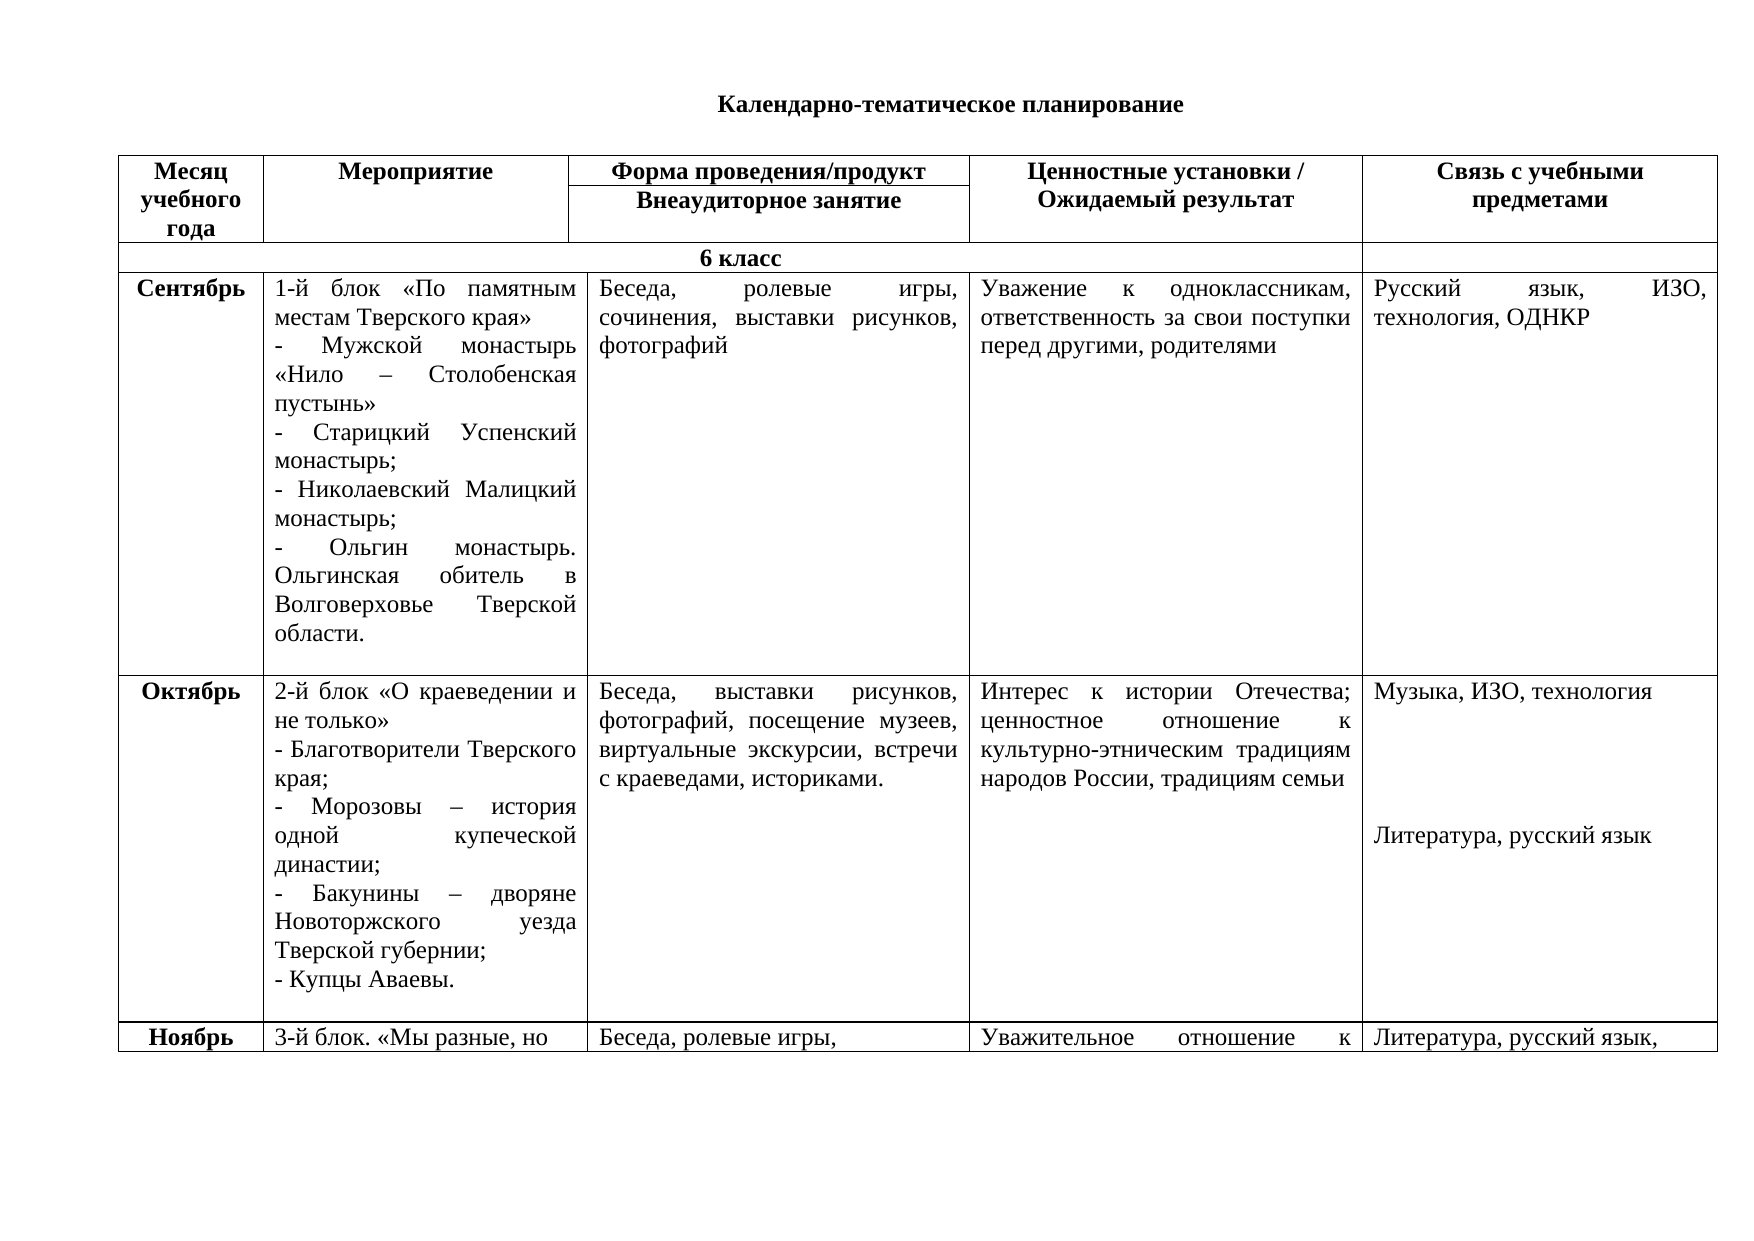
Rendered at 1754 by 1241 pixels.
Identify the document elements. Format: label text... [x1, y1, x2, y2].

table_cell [1363, 1023, 1717, 1051]
table_header Мероприятие [264, 156, 568, 242]
table_header Форма проведения/продукт [569, 156, 969, 184]
table_header Связь с учебными предметами [1363, 156, 1717, 242]
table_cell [970, 1023, 1362, 1051]
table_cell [264, 1023, 587, 1051]
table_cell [588, 1023, 969, 1051]
table_cell Музыка, ИЗО, технология Литература, русский язык [1363, 676, 1717, 1021]
table_cell Русский язык, ИЗО, технология, ОДНКР [1363, 273, 1717, 675]
table_cell Уважение к одноклассникам, ответственность за свои поступки перед другими, родителями [970, 273, 1362, 675]
table_cell Интерес к истории Отечества; ценностное отношение к культурно-этническим традициям народов России, традициям семьи [970, 676, 1362, 1021]
text Календарно-тематическое планирование [118, 89, 1636, 117]
table_cell Внеаудиторное занятие [569, 186, 969, 242]
table_cell Беседа, ролевые игры, сочинения, выставки рисунков, фотографий [588, 273, 969, 675]
table_header Месяц учебного года [119, 156, 263, 242]
table_cell Ноябрь [119, 1023, 263, 1051]
table_cell 2-й блок «О краеведении и не только» - Благотворители Тверского края; - Морозовы – история одной купеческой династии; - Бакунины – дворяне Новоторжского уезда Тверской губернии; - Купцы Аваевы. [264, 676, 587, 1021]
table_cell 1-й блок «По памятным местам Тверского края» - Мужской монастырь «Нило – Столобенская пустынь» - Старицкий Успенский монастырь; - Николаевский Малицкий монастырь; - Ольгин монастырь. Ольгинская обитель в Волговерховье Тверской области. [264, 273, 587, 675]
table_cell [1363, 243, 1717, 272]
table_cell 6 класс [119, 243, 1362, 272]
table_cell Октябрь [119, 676, 263, 1021]
table_header Ценностные установки / Ожидаемый результат [970, 156, 1362, 242]
table_cell Сентябрь [119, 273, 263, 675]
table_cell Беседа, выставки рисунков, фотографий, посещение музеев, виртуальные экскурсии, встречи с краеведами, историками. [588, 676, 969, 1021]
